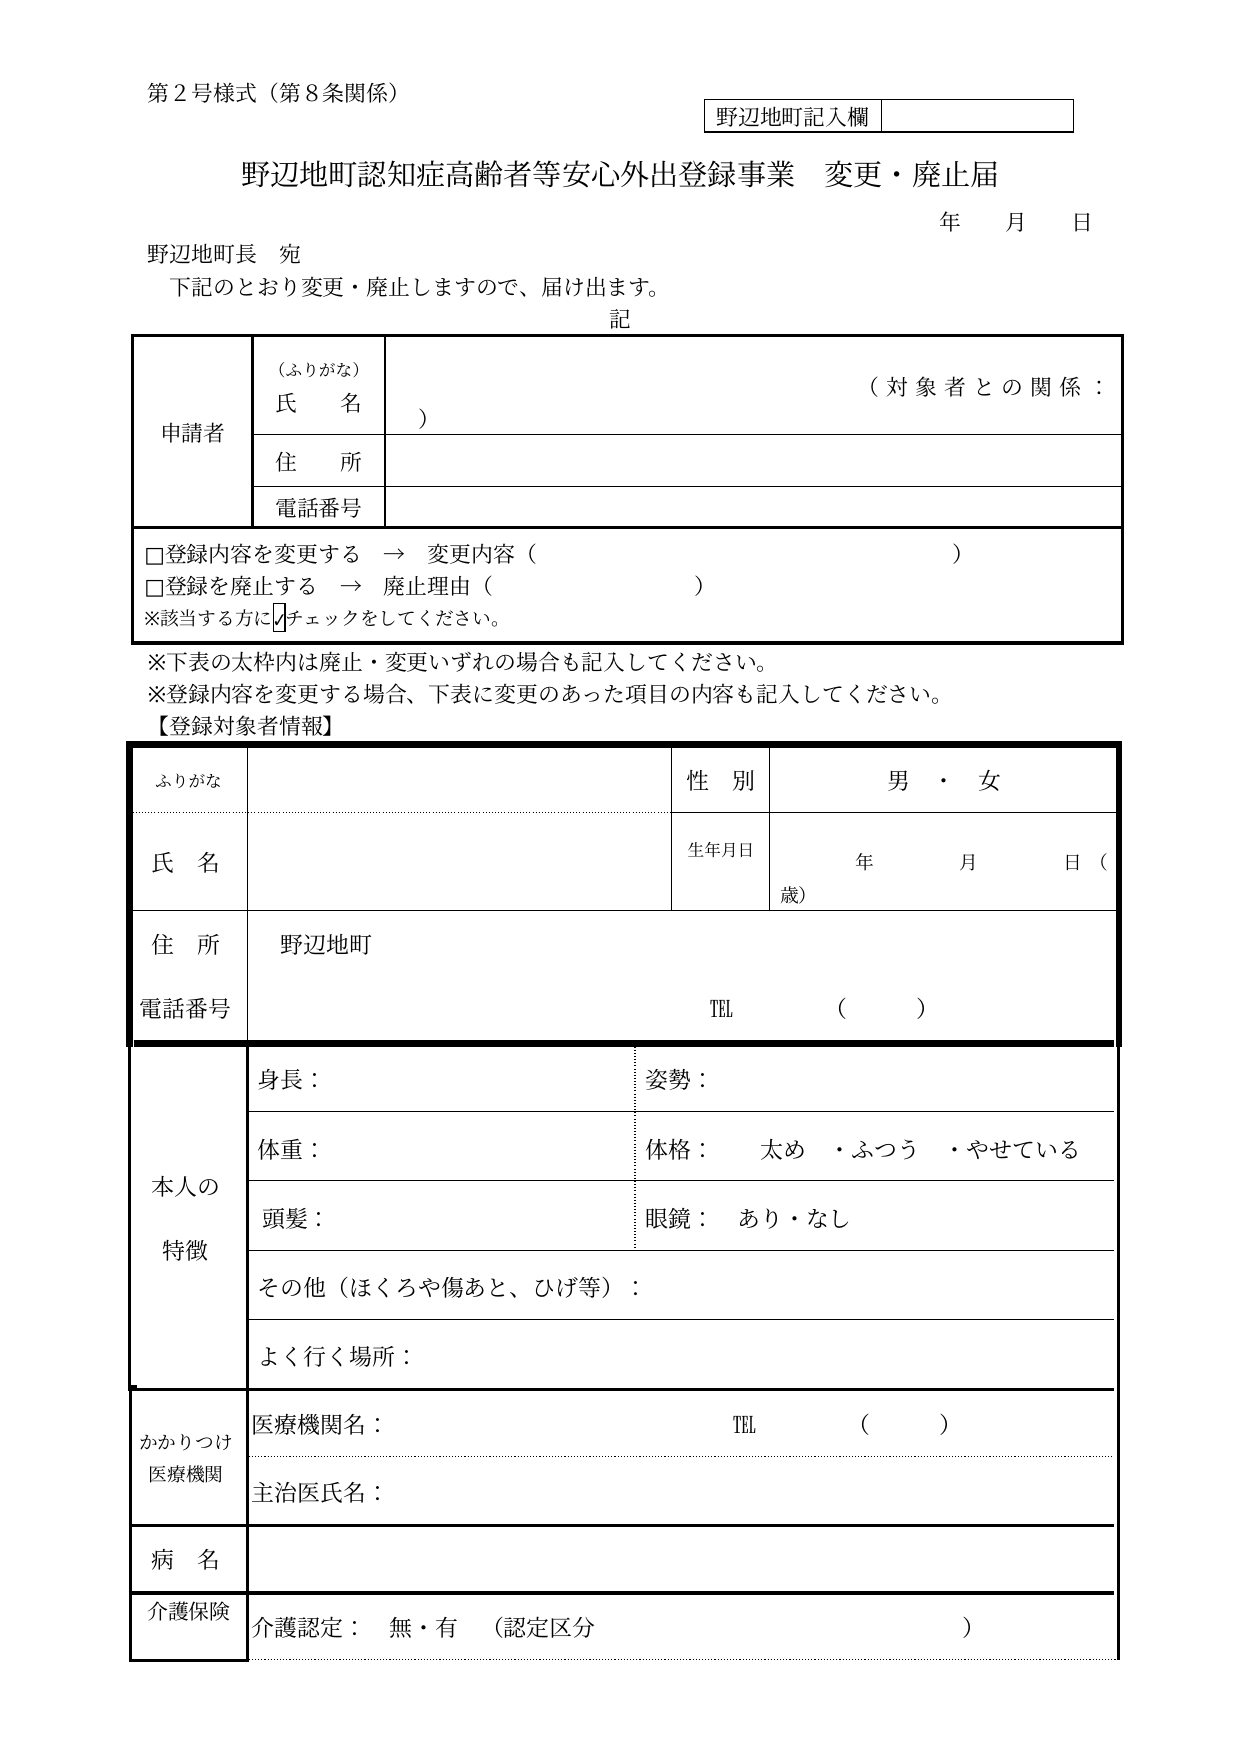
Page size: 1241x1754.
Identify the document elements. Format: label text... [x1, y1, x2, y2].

table_header 性 別 [672, 748, 769, 812]
table_header ふりがな [133, 748, 247, 812]
table_cell □登録内容を変更する → 変更内容（ ） □登録を廃止する → 廃止理由（ ） ※該当する方に✔チェックをしてください。 [134, 529, 1121, 641]
text ※登録内容を変更する場合、下表に変更のあった項目の内容も記入してください。 [148, 677, 1092, 709]
table_cell 病 名 [132, 1527, 246, 1591]
text 第２号様式（第８条関係） [148, 76, 1092, 108]
table_header [248, 748, 671, 812]
table_cell 年 月 日（ 歳） [770, 813, 1116, 910]
table_cell [248, 812, 671, 910]
text 下記のとおり変更・廃止しますので、届け出ます。 [148, 269, 1092, 302]
table_cell かかりつけ医療機関 [132, 1391, 246, 1524]
table_cell [386, 435, 1121, 486]
table_header 申請者 [134, 337, 251, 526]
table_cell 本人の 特徴 [131, 1040, 246, 1388]
table_cell 野辺地町 ℡ （ ） [248, 911, 1116, 1040]
table_cell [249, 1524, 1117, 1591]
table_cell 介護保険 [132, 1595, 246, 1659]
table_cell 生年月日 [672, 813, 769, 910]
text 年 月 日 [148, 205, 1092, 237]
table_header （ふりがな） 氏 名 [254, 337, 384, 434]
text 野辺地町認知症高齢者等安心外出登録事業 変更・廃止届 [148, 140, 1092, 205]
table_cell よく行く場所： [249, 1319, 1117, 1388]
table_cell 体重： [249, 1112, 635, 1180]
table_cell 頭髪： [249, 1181, 635, 1250]
text 野辺地町長 宛 [148, 237, 1092, 269]
text 記 [148, 302, 1092, 334]
table_cell 眼鏡： あり・なし [635, 1180, 1117, 1250]
table_header （対象者との関係： ） [386, 337, 1121, 434]
table_cell 主治医氏名： [249, 1456, 1117, 1524]
table_cell 住 所 [254, 435, 384, 486]
table_cell 姿勢： [635, 1040, 1117, 1111]
table_cell その他（ほくろや傷あと、ひげ等）： [249, 1250, 1117, 1319]
table_cell 医療機関名： ℡ （ ） [249, 1388, 1117, 1456]
text ※下表の太枠内は廃止・変更いずれの場合も記入してください。 [148, 645, 1092, 677]
table_cell 介護認定： 無・有 （認定区分 ） [249, 1591, 1117, 1659]
table_cell [386, 487, 1121, 526]
table_cell 電話番号 [254, 487, 384, 526]
text 【登録対象者情報】 [148, 709, 1092, 741]
table_header 男 ・ 女 [770, 748, 1116, 812]
table_cell 氏 名 [133, 812, 247, 910]
table_header 野辺地町記入欄 [705, 100, 881, 131]
table_cell 体格： 太め ・ふつう ・やせている [635, 1111, 1117, 1180]
table_cell 住 所 電話番号 [133, 911, 247, 1040]
table_cell 身長： [249, 1047, 635, 1111]
table_header [882, 100, 1073, 131]
